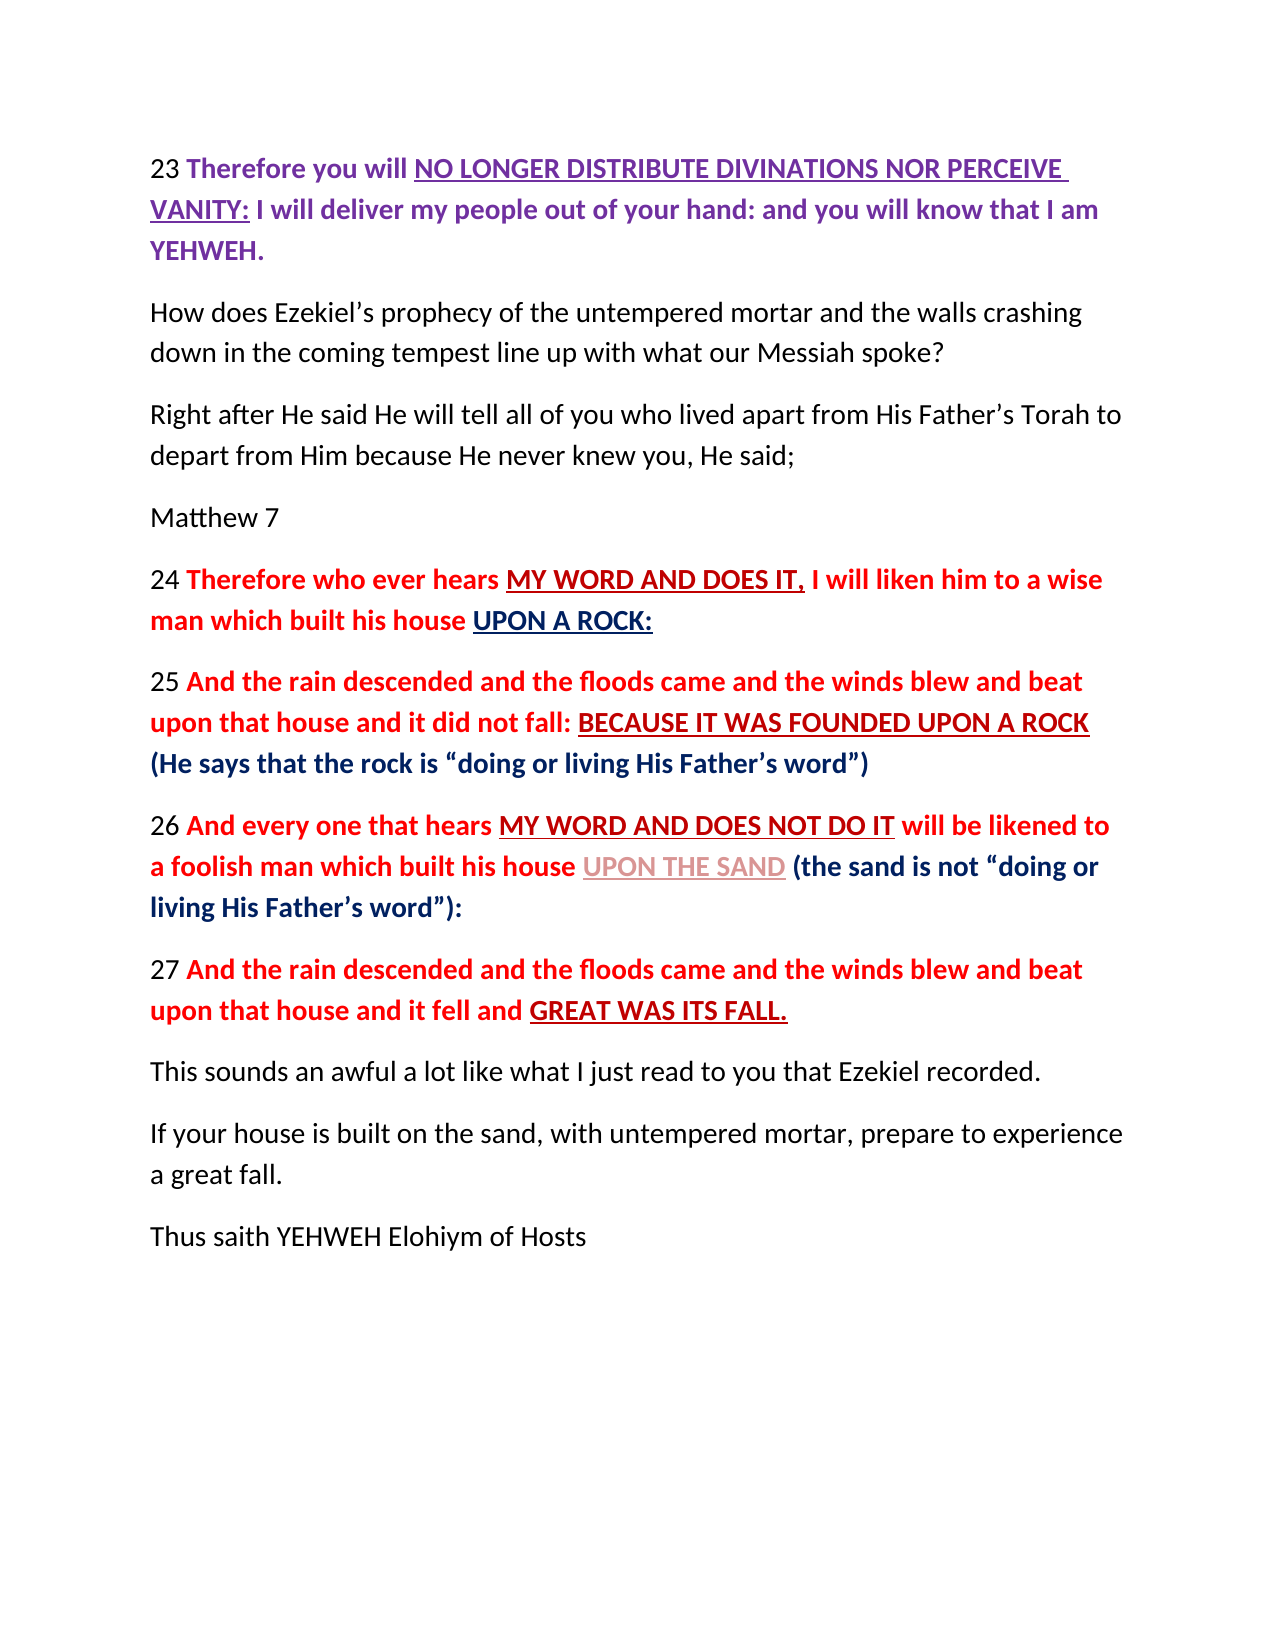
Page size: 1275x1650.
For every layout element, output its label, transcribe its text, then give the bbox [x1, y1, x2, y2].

text How does Ezekiel’s prophecy of the untempered mortar and the walls crashing down in the coming tempest line up with what our Messiah spoke? [150, 294, 1125, 370]
text This sounds an awful a lot like what I just read to you that Ezekiel recorded. [150, 1053, 1125, 1089]
text 27 And the rain descended and the floods came and the winds blew and beat upon that house and it fell and GREAT WAS ITS FALL. [150, 951, 1125, 1027]
text 23 Therefore you will NO LONGER DISTRIBUTE DIVINATIONS NOR PERCEIVE VANITY: I will deliver my people out of your hand: and you will know that I am YEHWEH. [150, 150, 1125, 267]
text 26 And every one that hears MY WORD AND DOES NOT DO IT will be likened to a foolish man which built his house UPON THE SAND (the sand is not “doing or living His Father’s word”): [150, 807, 1125, 925]
text 25 And the rain descended and the floods came and the winds blew and beat upon that house and it did not fall: BECAUSE IT WAS FOUNDED UPON A ROCK (He says that the rock is “doing or living His Father’s word”) [150, 663, 1125, 781]
text Thus saith YEHWEH Elohiym of Hosts [150, 1218, 1125, 1254]
text Right after He said He will tell all of you who lived apart from His Father’s Torah to depart from Him because He never knew you, He said; [150, 396, 1125, 473]
text If your house is built on the sand, with untempered mortar, prepare to experience a great fall. [150, 1115, 1125, 1192]
text 24 Therefore who ever hears MY WORD AND DOES IT, I will liken him to a wise man which built his house UPON A ROCK: [150, 561, 1125, 637]
text Matthew 7 [150, 499, 1125, 535]
